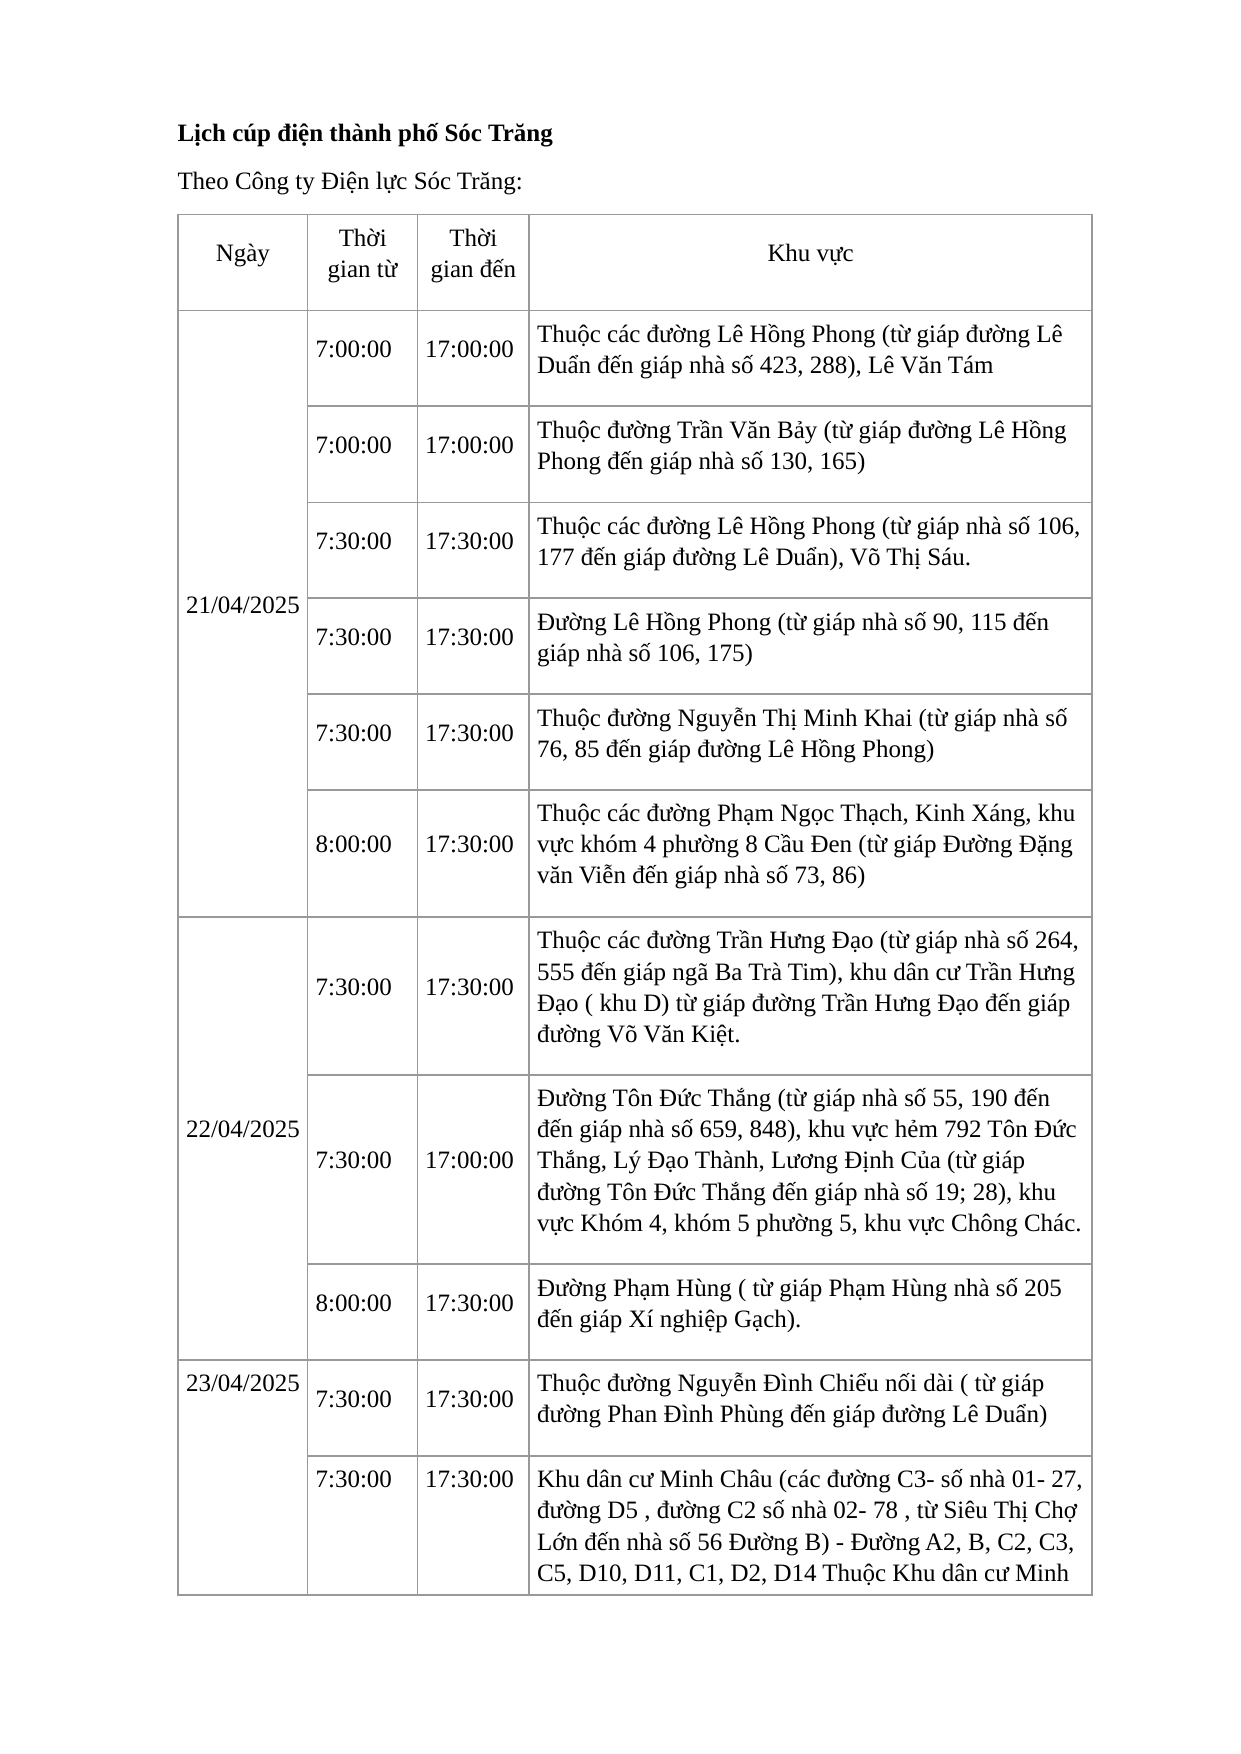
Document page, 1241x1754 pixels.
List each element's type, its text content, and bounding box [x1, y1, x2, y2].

table_cell 21/04/2025 [179, 311, 307, 916]
table_cell 17:30:00 [418, 1457, 528, 1594]
table_header Thời gian từ [308, 215, 417, 309]
table_header Khu vực [530, 215, 1091, 309]
table_cell 17:30:00 [418, 918, 528, 1074]
table_cell 23/04/2025 [179, 1361, 307, 1594]
table_cell Đường Tôn Đức Thắng (từ giáp nhà số 55, 190 đến đến giáp nhà số 659, 848), khu vực hẻm 792 Tôn Đức Thắng, Lý Đạo Thành, Lương Định Của (từ giáp đường Tôn Đức Thắng đến giáp nhà số 19; 28), khu vực Khóm 4, khóm 5 phường 5, khu vực Chông Chác. [530, 1076, 1091, 1263]
table_cell 17:30:00 [418, 599, 528, 693]
table_cell Thuộc các đường Lê Hồng Phong (từ giáp đường Lê Duẩn đến giáp nhà số 423, 288), Lê Văn Tám [530, 311, 1091, 405]
table_cell Thuộc đường Nguyễn Thị Minh Khai (từ giáp nhà số 76, 85 đến giáp đường Lê Hồng Phong) [530, 695, 1091, 789]
table_header Ngày [179, 215, 307, 309]
table_cell Thuộc các đường Trần Hưng Đạo (từ giáp nhà số 264, 555 đến giáp ngã Ba Trà Tim), khu dân cư Trần Hưng Đạo ( khu D) từ giáp đường Trần Hưng Đạo đến giáp đường Võ Văn Kiệt. [530, 918, 1091, 1074]
table_cell 17:30:00 [418, 503, 528, 597]
table_cell 17:30:00 [418, 695, 528, 789]
table_cell 7:30:00 [308, 918, 417, 1074]
table_cell 17:00:00 [418, 407, 528, 501]
table_cell 7:30:00 [308, 599, 417, 693]
table_cell 7:00:00 [308, 407, 417, 501]
table_cell 7:30:00 [308, 1361, 417, 1455]
table_cell 17:00:00 [418, 1076, 528, 1263]
text Lịch cúp điện thành phố Sóc Trăng [177, 118, 1122, 147]
table_cell Đường Phạm Hùng ( từ giáp Phạm Hùng nhà số 205 đến giáp Xí nghiệp Gạch). [530, 1265, 1091, 1359]
table_cell Thuộc các đường Lê Hồng Phong (từ giáp nhà số 106, 177 đến giáp đường Lê Duẩn), Võ Thị Sáu. [530, 503, 1091, 597]
table_cell 22/04/2025 [179, 918, 307, 1359]
table_cell 7:30:00 [308, 695, 417, 789]
table_cell 7:00:00 [308, 311, 417, 405]
table_header Thời gian đến [418, 215, 528, 309]
table_cell 7:30:00 [308, 1076, 417, 1263]
table_cell 8:00:00 [308, 1265, 417, 1359]
table_cell 17:00:00 [418, 311, 528, 405]
table_cell 17:30:00 [418, 1265, 528, 1359]
table_cell 8:00:00 [308, 791, 417, 916]
table_cell Thuộc đường Nguyễn Đình Chiểu nối dài ( từ giáp đường Phan Đình Phùng đến giáp đường Lê Duẩn) [530, 1361, 1091, 1455]
table_cell 7:30:00 [308, 1457, 417, 1594]
table_cell 7:30:00 [308, 503, 417, 597]
table_cell 17:30:00 [418, 791, 528, 916]
text Theo Công ty Điện lực Sóc Trăng: [177, 166, 1122, 194]
table_cell Thuộc đường Trần Văn Bảy (từ giáp đường Lê Hồng Phong đến giáp nhà số 130, 165) [530, 407, 1091, 501]
table_cell 17:30:00 [418, 1361, 528, 1455]
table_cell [530, 1457, 1091, 1594]
table_cell Thuộc các đường Phạm Ngọc Thạch, Kinh Xáng, khu vực khóm 4 phường 8 Cầu Đen (từ giáp Đường Đặng văn Viễn đến giáp nhà số 73, 86) [530, 791, 1091, 916]
table_cell Đường Lê Hồng Phong (từ giáp nhà số 90, 115 đến giáp nhà số 106, 175) [530, 599, 1091, 693]
